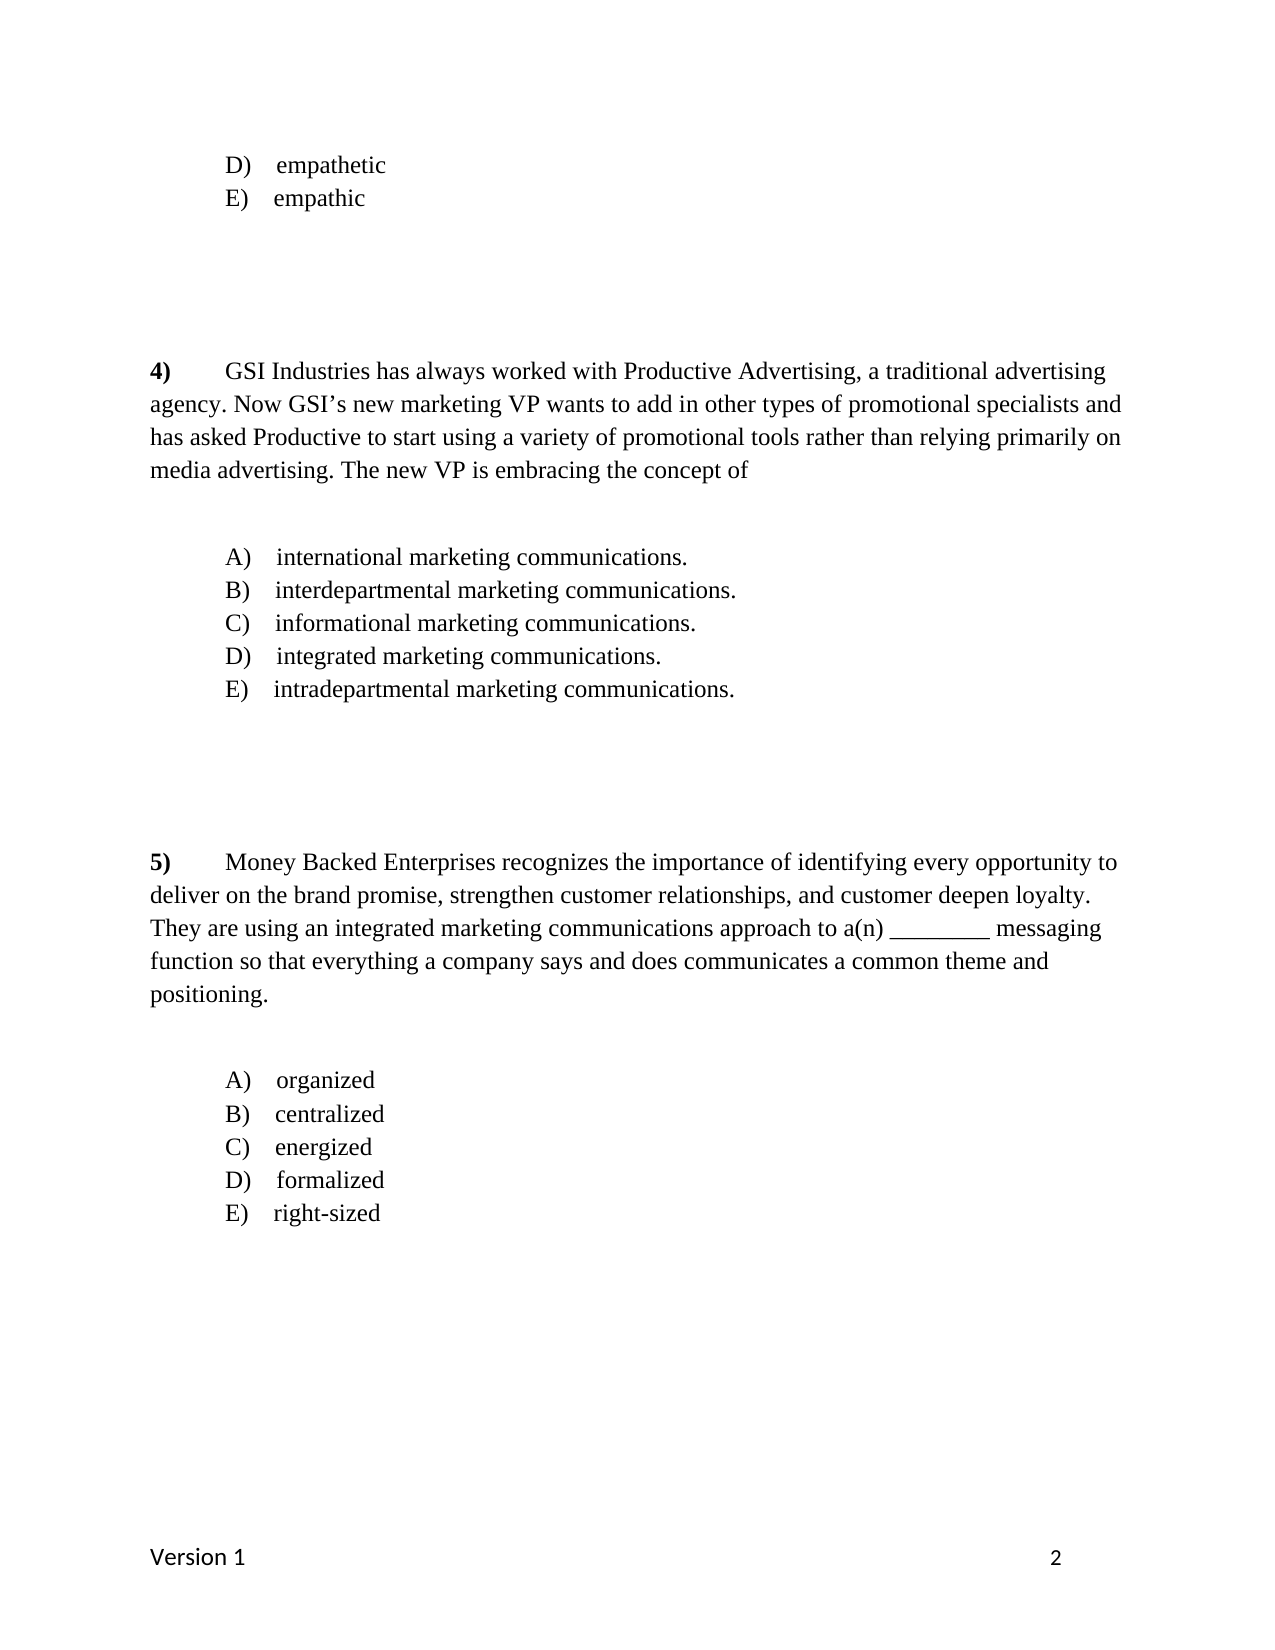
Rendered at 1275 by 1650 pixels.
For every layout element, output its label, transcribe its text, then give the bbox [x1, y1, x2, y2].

text 5) Money Backed Enterprises recognizes the importance of identifying every opportunity to deliver on the brand promise, strengthen customer relationships, and customer deepen loyalty. They are using an integrated marketing communications approach to a(n) ________ messaging function so that everything a company says and does communicates a common theme and positioning. [150, 847, 1125, 1007]
text A) international marketing communications. B) interdepartmental marketing communications. C) informational marketing communications. D) integrated marketing communications. E) intradepartmental marketing communications. [150, 509, 1125, 736]
text A) organized B) centralized C) energized D) formalized E) right-sized [150, 1033, 1125, 1259]
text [150, 150, 1125, 245]
text 4) GSI Industries has always worked with Productive Advertising, a traditional advertising agency. Now GSI’s new marketing VP wants to add in other types of promotional specialists and has asked Productive to start using a variety of promotional tools rather than relying primarily on media advertising. The new VP is embracing the concept of [150, 356, 1125, 484]
